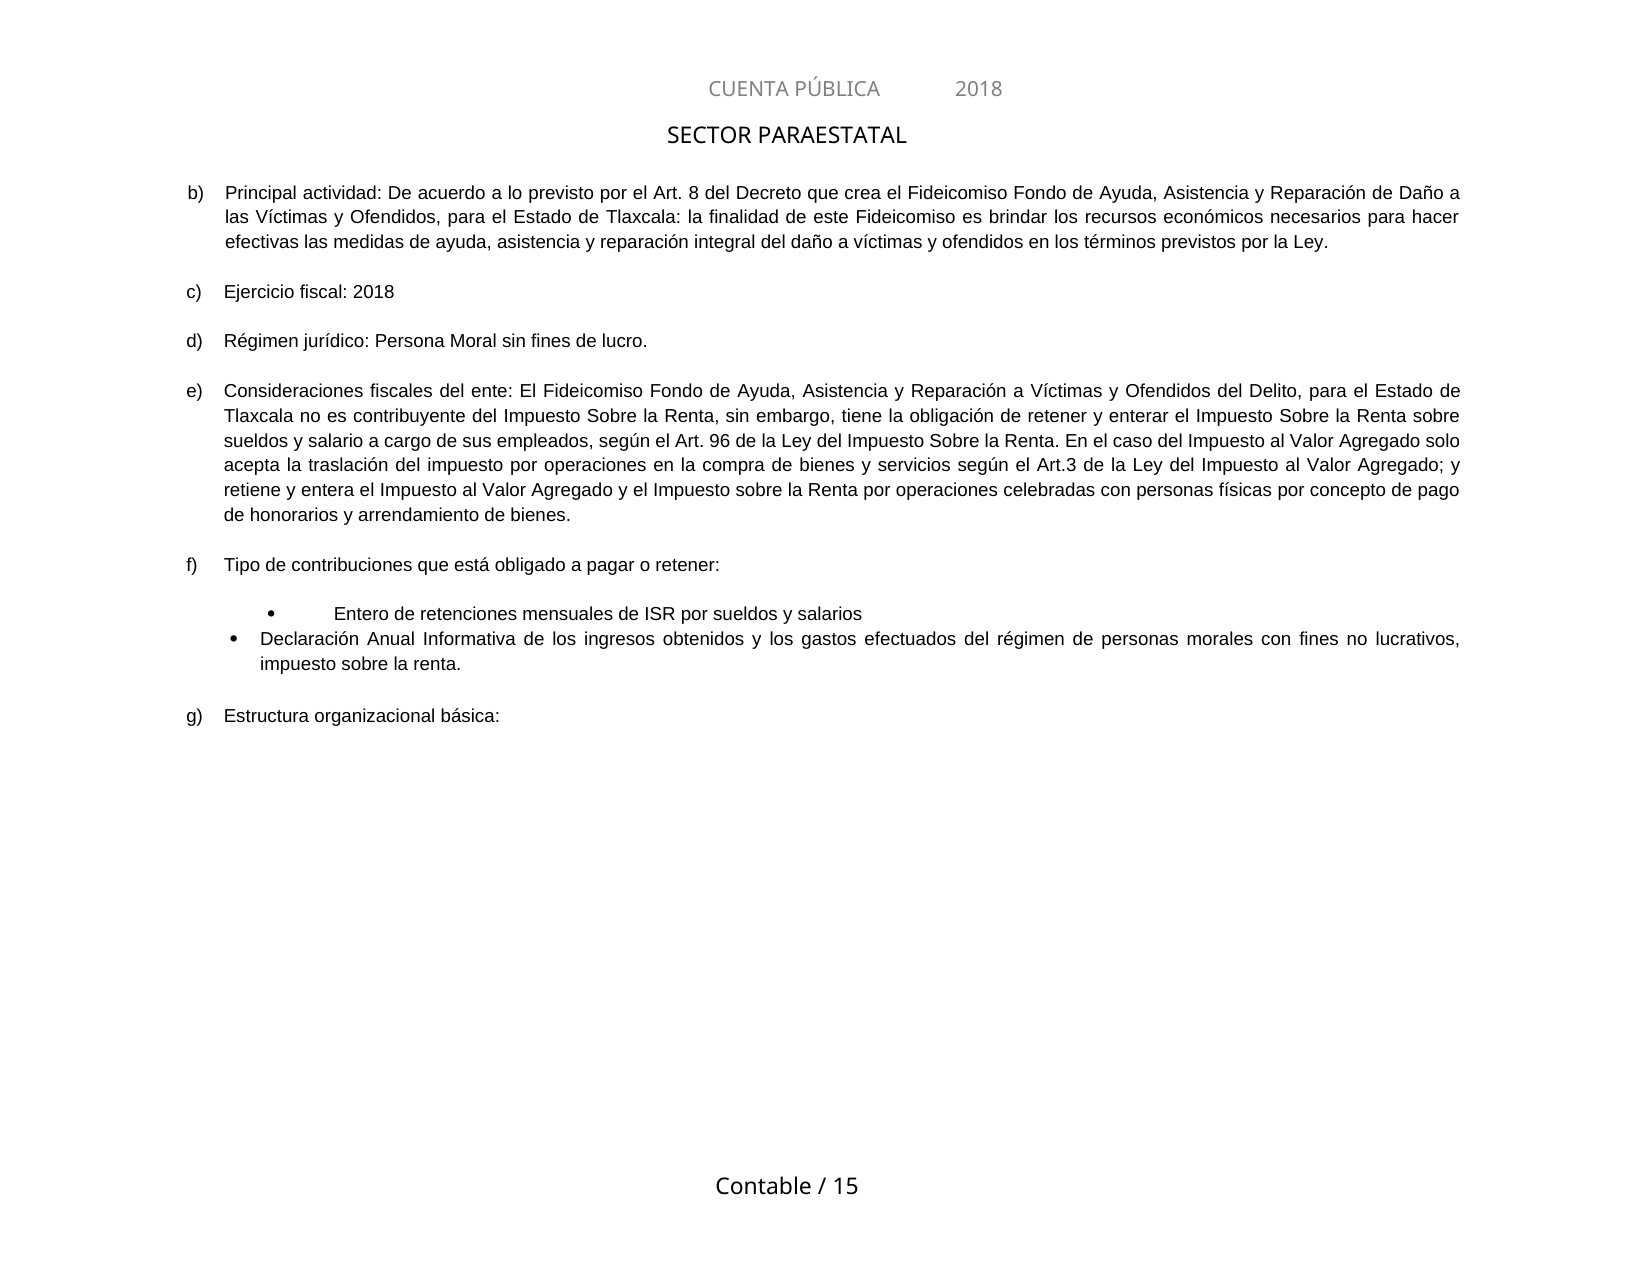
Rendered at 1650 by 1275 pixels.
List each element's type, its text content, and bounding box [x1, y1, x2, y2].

list Estructura organizacional básica: [186, 702, 1462, 727]
list Consideraciones fiscales del ente: El Fideicomiso Fondo de Ayuda, Asistencia y Reparación a Víctimas y Ofendidos del Delito, para el Estado de Tlaxcala no es contribuyente del Impuesto Sobre la Renta, sin embargo, tiene la obligación de retener y enterar el Impuesto Sobre la Renta sobre sueldos y salario a cargo de sus empleados, según el Art. 96 de la Ley del Impuesto Sobre la Renta. En el caso del Impuesto al Valor Agregado solo acepta la traslación del impuesto por operaciones en la compra de bienes y servicios según el Art.3 de la Ley del Impuesto al Valor Agregado; y retiene y entera el Impuesto al Valor Agregado y el Impuesto sobre la Renta por operaciones celebradas con personas físicas por concepto de pago de honorarios y arrendamiento de bienes. [186, 380, 1462, 525]
list Régimen jurídico: Persona Moral sin fines de lucro. [186, 330, 1462, 352]
list Entero de retenciones mensuales de ISR por sueldos y salarios [225, 603, 1462, 624]
list Tipo de contribuciones que está obligado a pagar o retener: [186, 553, 1462, 575]
list Declaración Anual Informativa de los ingresos obtenidos y los gastos efectuados del régimen de personas morales con fines no lucrativos, impuesto sobre la renta. [230, 628, 1462, 674]
list Ejercicio fiscal: 2018 [186, 281, 1462, 302]
text b) Principal actividad: De acuerdo a lo previsto por el Art. 8 del Decreto que crea el Fideicomiso Fondo de Ayuda, Asistencia y Reparación de Daño a las Víctimas y Ofendidos, para el Estado de Tlaxcala: la finalidad de este Fideicomiso es brindar los recursos económicos necesarios para hacer efectivas las medidas de ayuda, asistencia y reparación integral del daño a víctimas y ofendidos en los términos previstos por la Ley. [187, 181, 1462, 253]
